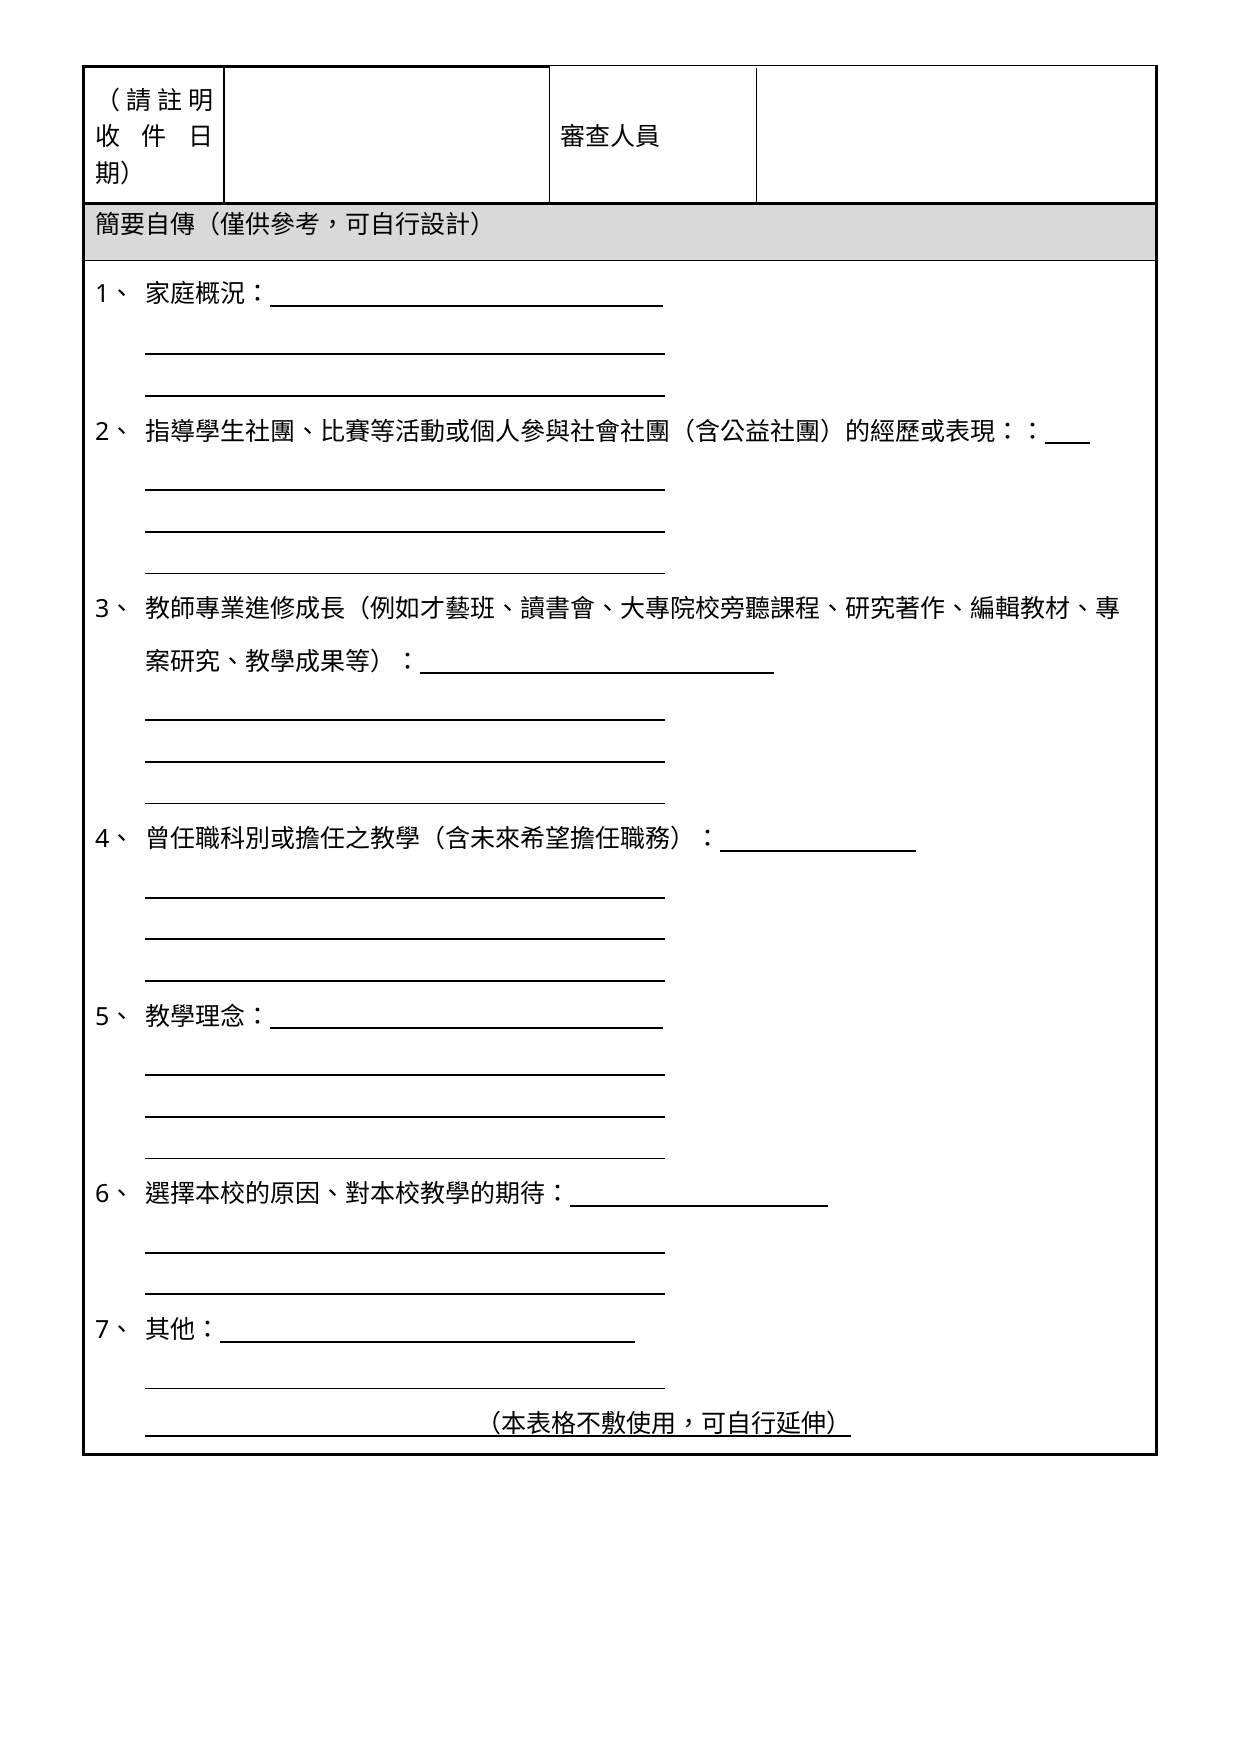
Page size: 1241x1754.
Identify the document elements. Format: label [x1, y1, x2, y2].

table_cell [85, 205, 1155, 260]
table_cell [756, 66, 1155, 202]
table_cell [550, 66, 756, 202]
table_cell [225, 68, 549, 202]
table_cell [85, 261, 1155, 1453]
table_cell [85, 68, 223, 202]
